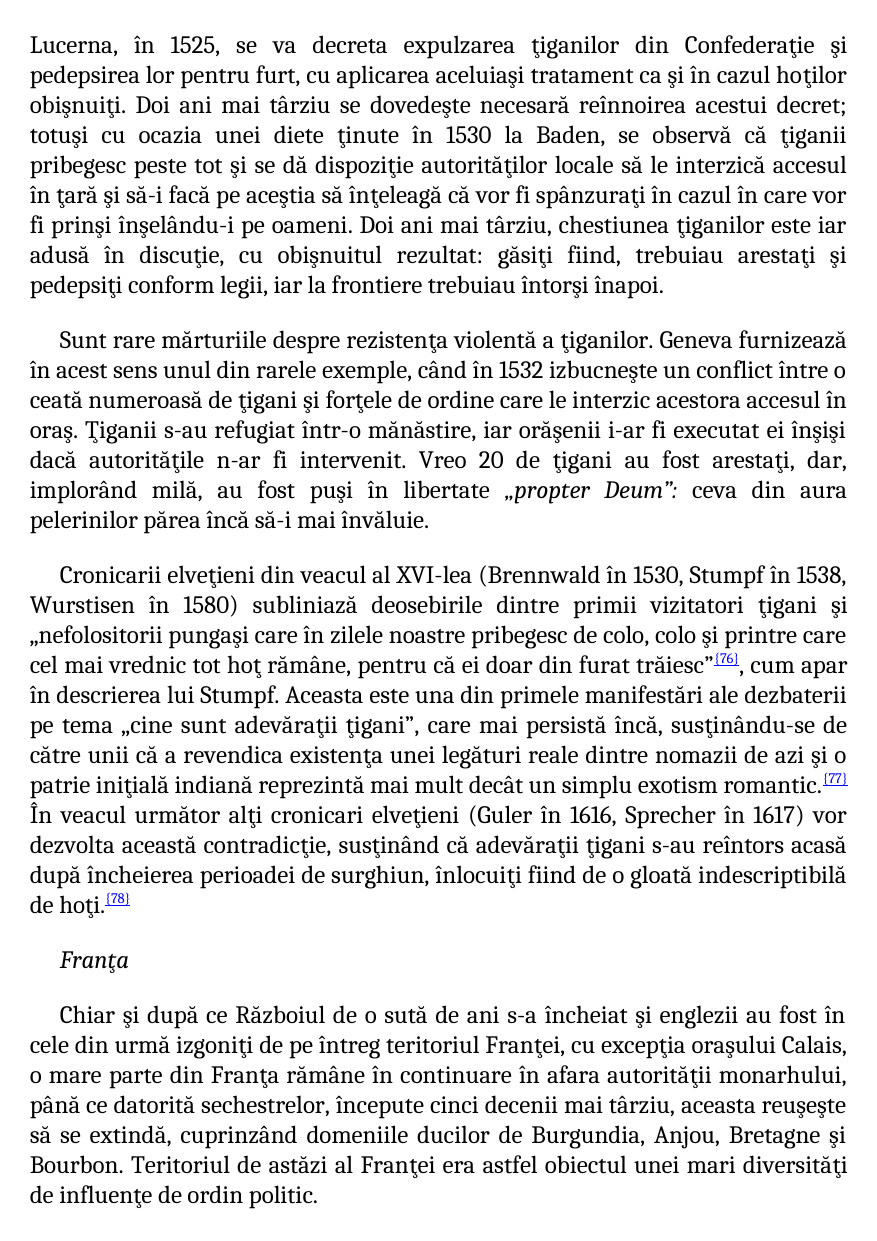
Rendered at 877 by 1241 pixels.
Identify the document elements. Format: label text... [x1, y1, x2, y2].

text Cronicarii elveţieni din veacul al XVI-lea (Brennwald în 1530, Stumpf în 1538, Wurstisen în 1580) subliniază deosebirile dintre primii vizitatori ţigani şi „nefolositorii pungaşi care în zilele noastre pribegesc de colo, colo şi printre care cel mai vrednic tot hoţ rămâne, pentru că ei doar din furat trăiesc”{76}, cum apar în descrierea lui Stumpf. Aceasta este una din primele manifestări ale dezbaterii pe tema „cine sunt adevăraţii ţigani”, care mai persistă încă, susţinându-se de către unii că a revendica existenţa unei legături reale dintre nomazii de azi şi o patrie iniţială indiană reprezintă mai mult decât un simplu exotism romantic.{77} În veacul următor alţi cronicari elveţieni (Guler în 1616, Sprecher în 1617) vor dezvolta această contradicţie, susţinând că adevăraţii ţigani s-au reîntors acasă după încheierea perioadei de surghiun, înlocuiţi fiind de o gloată indescriptibilă de hoţi.{78} [29, 559, 847, 919]
text Sunt rare mărturiile despre rezistenţa violentă a ţiganilor. Geneva furnizează în acest sens unul din rarele exemple, când în 1532 izbucneşte un conflict între o ceată numeroasă de ţigani şi forţele de ordine care le interzic acestora accesul în oraş. Ţiganii s-au refugiat într-o mănăstire, iar orăşenii i-ar fi executat ei înşişi dacă autorităţile n-ar fi intervenit. Vreo 20 de ţigani au fost arestaţi, dar, implorând milă, au fost puşi în libertate „propter Deum”: ceva din aura pelerinilor părea încă să-i mai învăluie. [29, 324, 847, 534]
text Chiar şi după ce Războiul de o sută de ani s-a încheiat şi englezii au fost în cele din urmă izgoniţi de pe întreg teritoriul Franţei, cu excepţia oraşului Calais, o mare parte din Franţa rămâne în continuare în afara autorităţii monarhului, până ce datorită sechestrelor, începute cinci decenii mai târziu, aceasta reuşeşte să se extindă, cuprinzând domeniile ducilor de Burgundia, Anjou, Bretagne şi Bourbon. Teritoriul de astăzi al Franţei era astfel obiectul unei mari diversităţi de influenţe de ordin politic. [29, 999, 847, 1209]
subtitle Franţa [29, 944, 847, 974]
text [29, 29, 847, 299]
